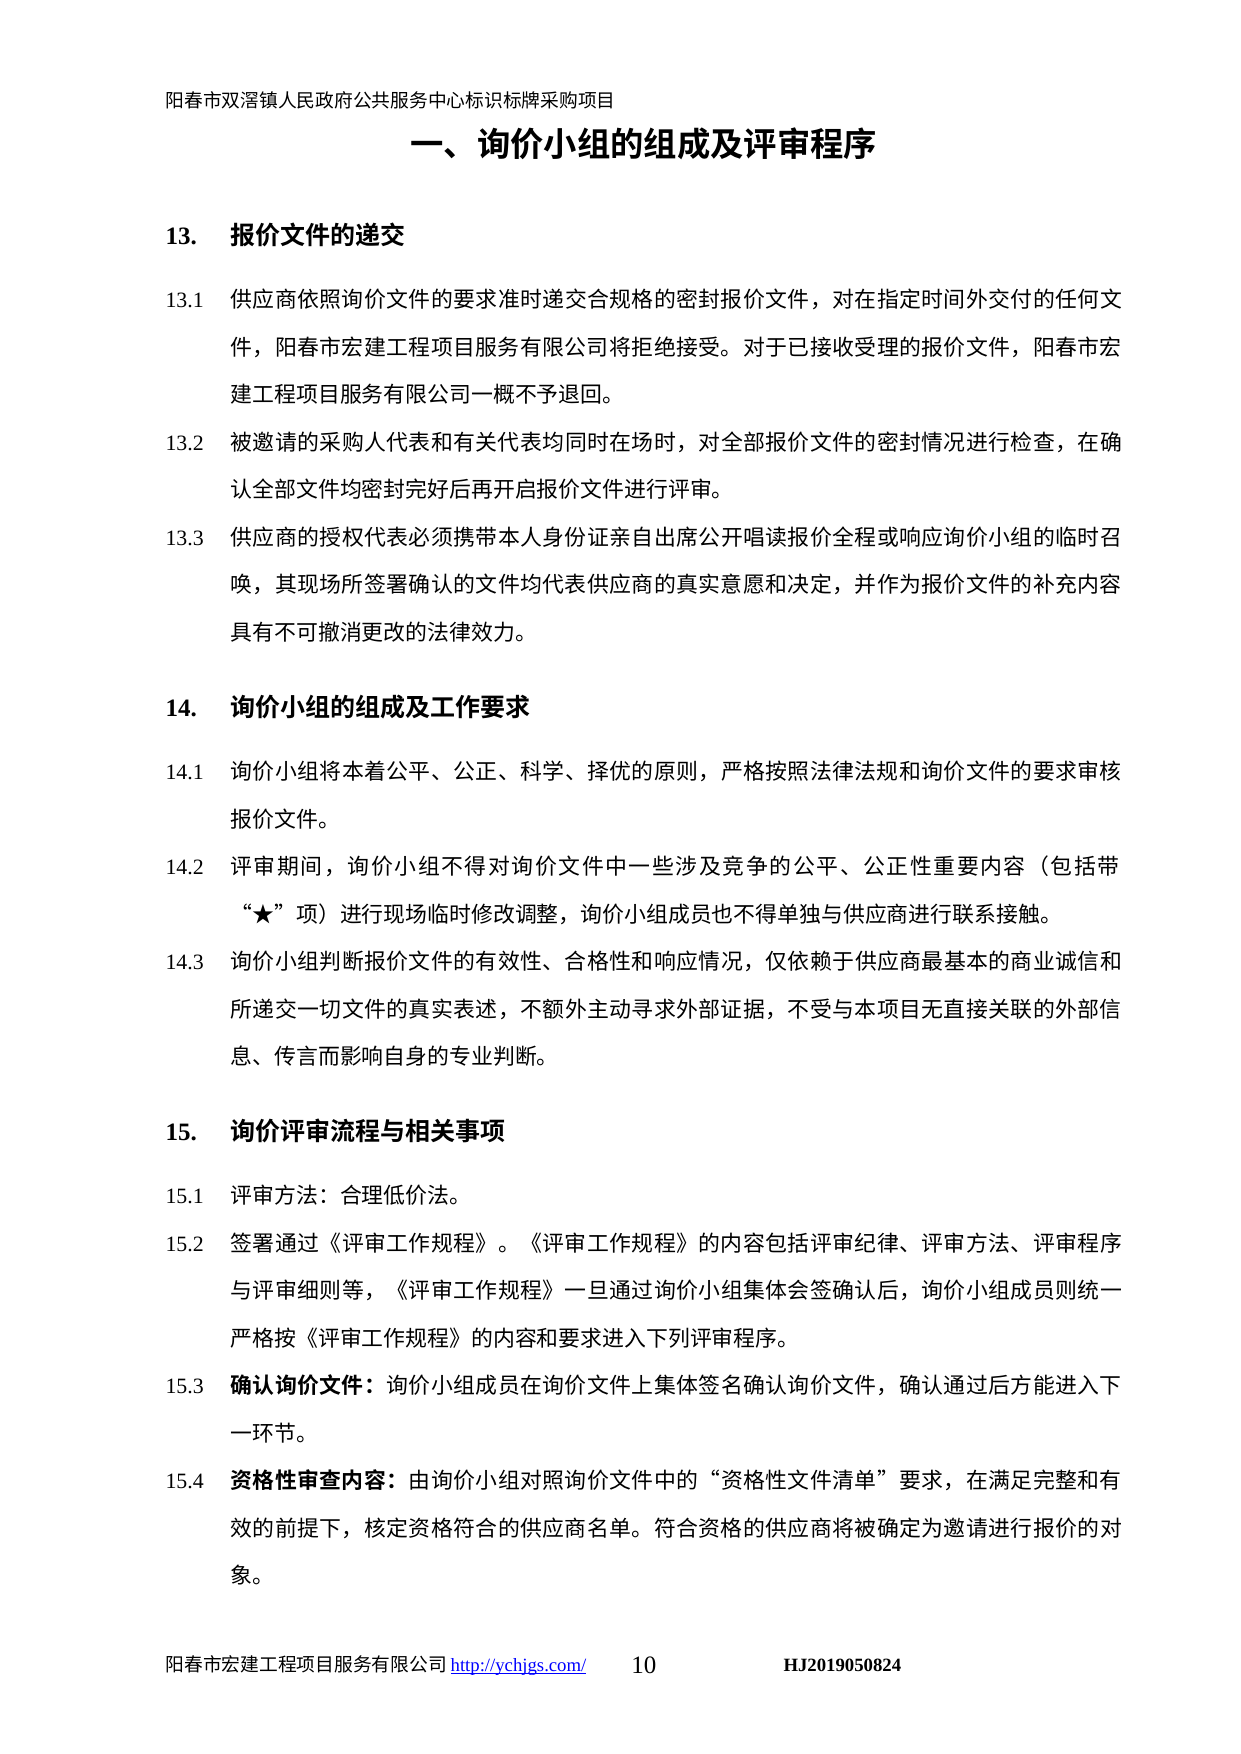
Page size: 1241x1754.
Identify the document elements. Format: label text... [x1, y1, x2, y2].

list 资格性审查内容：由询价小组对照询价文件中的“资格性文件清单”要求，在满足完整和有效的前提下，核定资格符合的供应商名单。符合资格的供应商将被确定为邀请进行报价的对象。 [165, 1463, 1122, 1590]
list 询价小组将本着公平、公正、科学、择优的原则，严格按照法律法规和询价文件的要求审核报价文件。 [165, 754, 1122, 833]
subtitle 一、询价小组的组成及评审程序 [165, 118, 1122, 166]
list 被邀请的采购人代表和有关代表均同时在场时，对全部报价文件的密封情况进行检查，在确认全部文件均密封完好后再开启报价文件进行评审。 [165, 425, 1122, 504]
list 询价评审流程与相关事项 [165, 1112, 1122, 1148]
list 询价小组的组成及工作要求 [165, 687, 1122, 723]
list 供应商的授权代表必须携带本人身份证亲自出席公开唱读报价全程或响应询价小组的临时召唤，其现场所签署确认的文件均代表供应商的真实意愿和决定，并作为报价文件的补充内容具有不可撤消更改的法律效力。 [165, 520, 1122, 646]
list 供应商依照询价文件的要求准时递交合规格的密封报价文件，对在指定时间外交付的任何文件，阳春市宏建工程项目服务有限公司将拒绝接受。对于已接收受理的报价文件，阳春市宏建工程项目服务有限公司一概不予退回。 [165, 282, 1122, 409]
list 评审方法：合理低价法。 [165, 1178, 1122, 1210]
list 确认询价文件：询价小组成员在询价文件上集体签名确认询价文件，确认通过后方能进入下一环节。 [165, 1368, 1122, 1448]
list 询价小组判断报价文件的有效性、合格性和响应情况，仅依赖于供应商最基本的商业诚信和所递交一切文件的真实表述，不额外主动寻求外部证据，不受与本项目无直接关联的外部信息、传言而影响自身的专业判断。 [165, 944, 1122, 1071]
list 签署通过《评审工作规程》。《评审工作规程》的内容包括评审纪律、评审方法、评审程序与评审细则等，《评审工作规程》一旦通过询价小组集体会签确认后，询价小组成员则统一严格按《评审工作规程》的内容和要求进入下列评审程序。 [165, 1226, 1122, 1353]
list 评审期间，询价小组不得对询价文件中一些涉及竞争的公平、公正性重要内容（包括带“★”项）进行现场临时修改调整，询价小组成员也不得单独与供应商进行联系接触。 [165, 849, 1122, 928]
list 报价文件的递交 [165, 215, 1122, 252]
